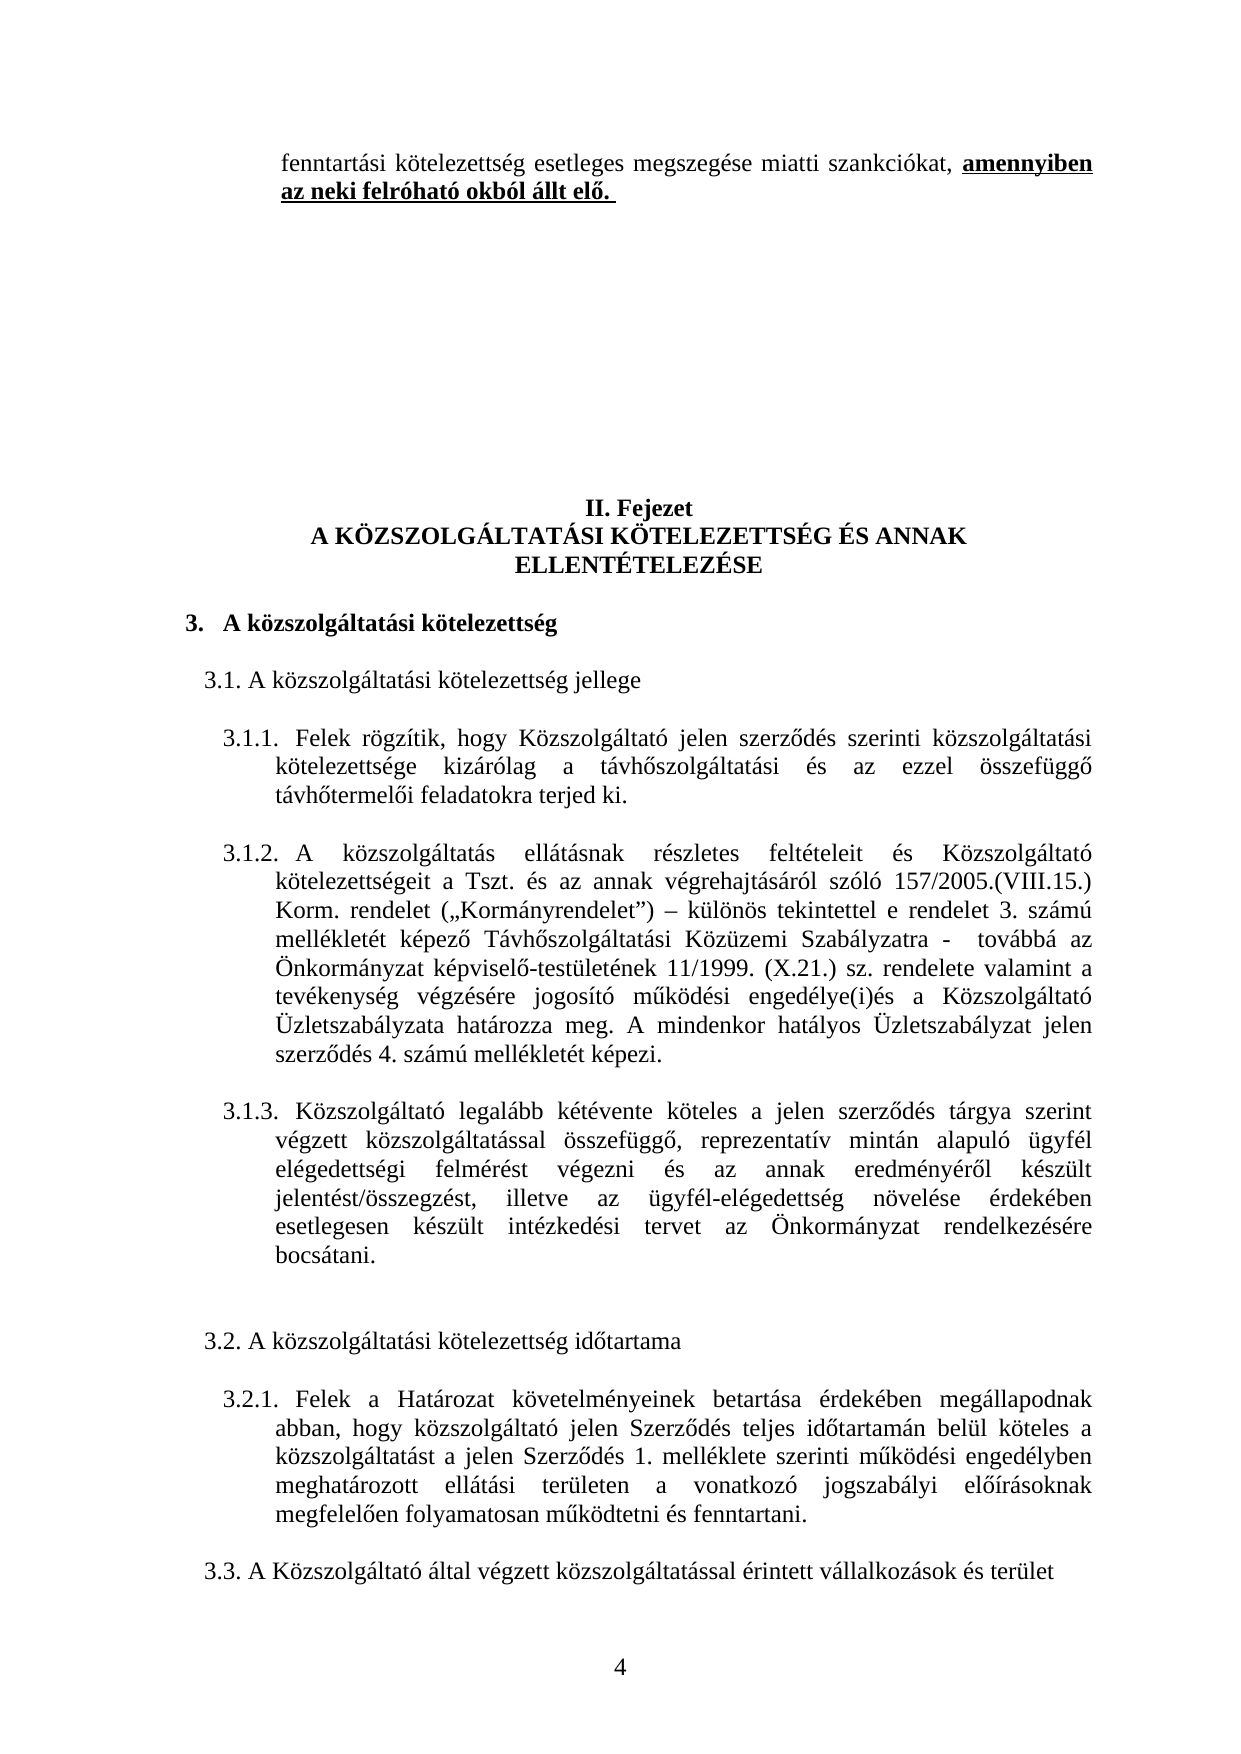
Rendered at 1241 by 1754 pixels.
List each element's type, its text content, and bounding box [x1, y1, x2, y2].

list Aközszolgáltatási kötelezettség [185, 608, 1093, 636]
list A Közszolgáltató által végzett közszolgáltatással érintett vállalkozások és terület [204, 1556, 1093, 1585]
list Felek rögzítik, hogy Közszolgáltató jelen szerződés szerintiközszolgáltatási kötelezettsége kizárólag atávhőszolgáltatási és az ezzel összefüggő távhőtermelőifeladatokra terjed ki. [223, 723, 1093, 809]
list Aközszolgáltatási kötelezettség időtartama [204, 1326, 1093, 1355]
list Közszolgáltató legalább kétévente köteles a jelen szerződés tárgya szerint végzett közszolgáltatással összefüggő, reprezentatív mintán alapuló ügyfél elégedettségi felmérést végezni és az annak eredményéről készült jelentést/összegzést, illetve az ügyfél-elégedettség növelése érdekében esetlegesen készült intézkedési tervet az Önkormányzat rendelkezésére bocsátani. [223, 1096, 1093, 1269]
text II. Fejezet [185, 493, 1093, 521]
text A KÖZSZOLGÁLTATÁSI KÖTELEZETTSÉG ÉS ANNAK ELLENTÉTELEZÉSE [185, 521, 1093, 579]
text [221, 148, 1093, 205]
list Felek a Határozat követelményeinek betartása érdekében megállapodnak abban, hogy közszolgáltató jelen Szerződés teljes időtartamánbelül köteles a közszolgáltatást a jelen Szerződés 1. melléklete szerinti működési engedélyben meghatározott ellátási területena vonatkozó jogszabályi előírásoknak megfelelően folyamatosan működtetni és fenntartani. [223, 1384, 1093, 1528]
list A közszolgáltatás ellátásnak részletes feltételeit és Közszolgáltató kötelezettségeit a Tszt. és az annak végrehajtásáról szóló 157/2005.(VIII.15.) Korm. rendelet („Kormányrendelet”) – különös tekintettel e rendelet 3. számú mellékletét képező Távhőszolgáltatási Közüzemi Szabályzatra - továbbá az Önkormányzat képviselőtestületéneksz. rendelete valamint a tevékenység végzésére jogosító működési engedélye(i)és a Közszolgáltató Üzletszabályzatahatározza meg. A mindenkor hatályos Üzletszabályzat jelen szerződés 4. számú mellékletét képezi. [223, 838, 1093, 1068]
list A közszolgáltatási kötelezettség jellege [204, 665, 1093, 694]
